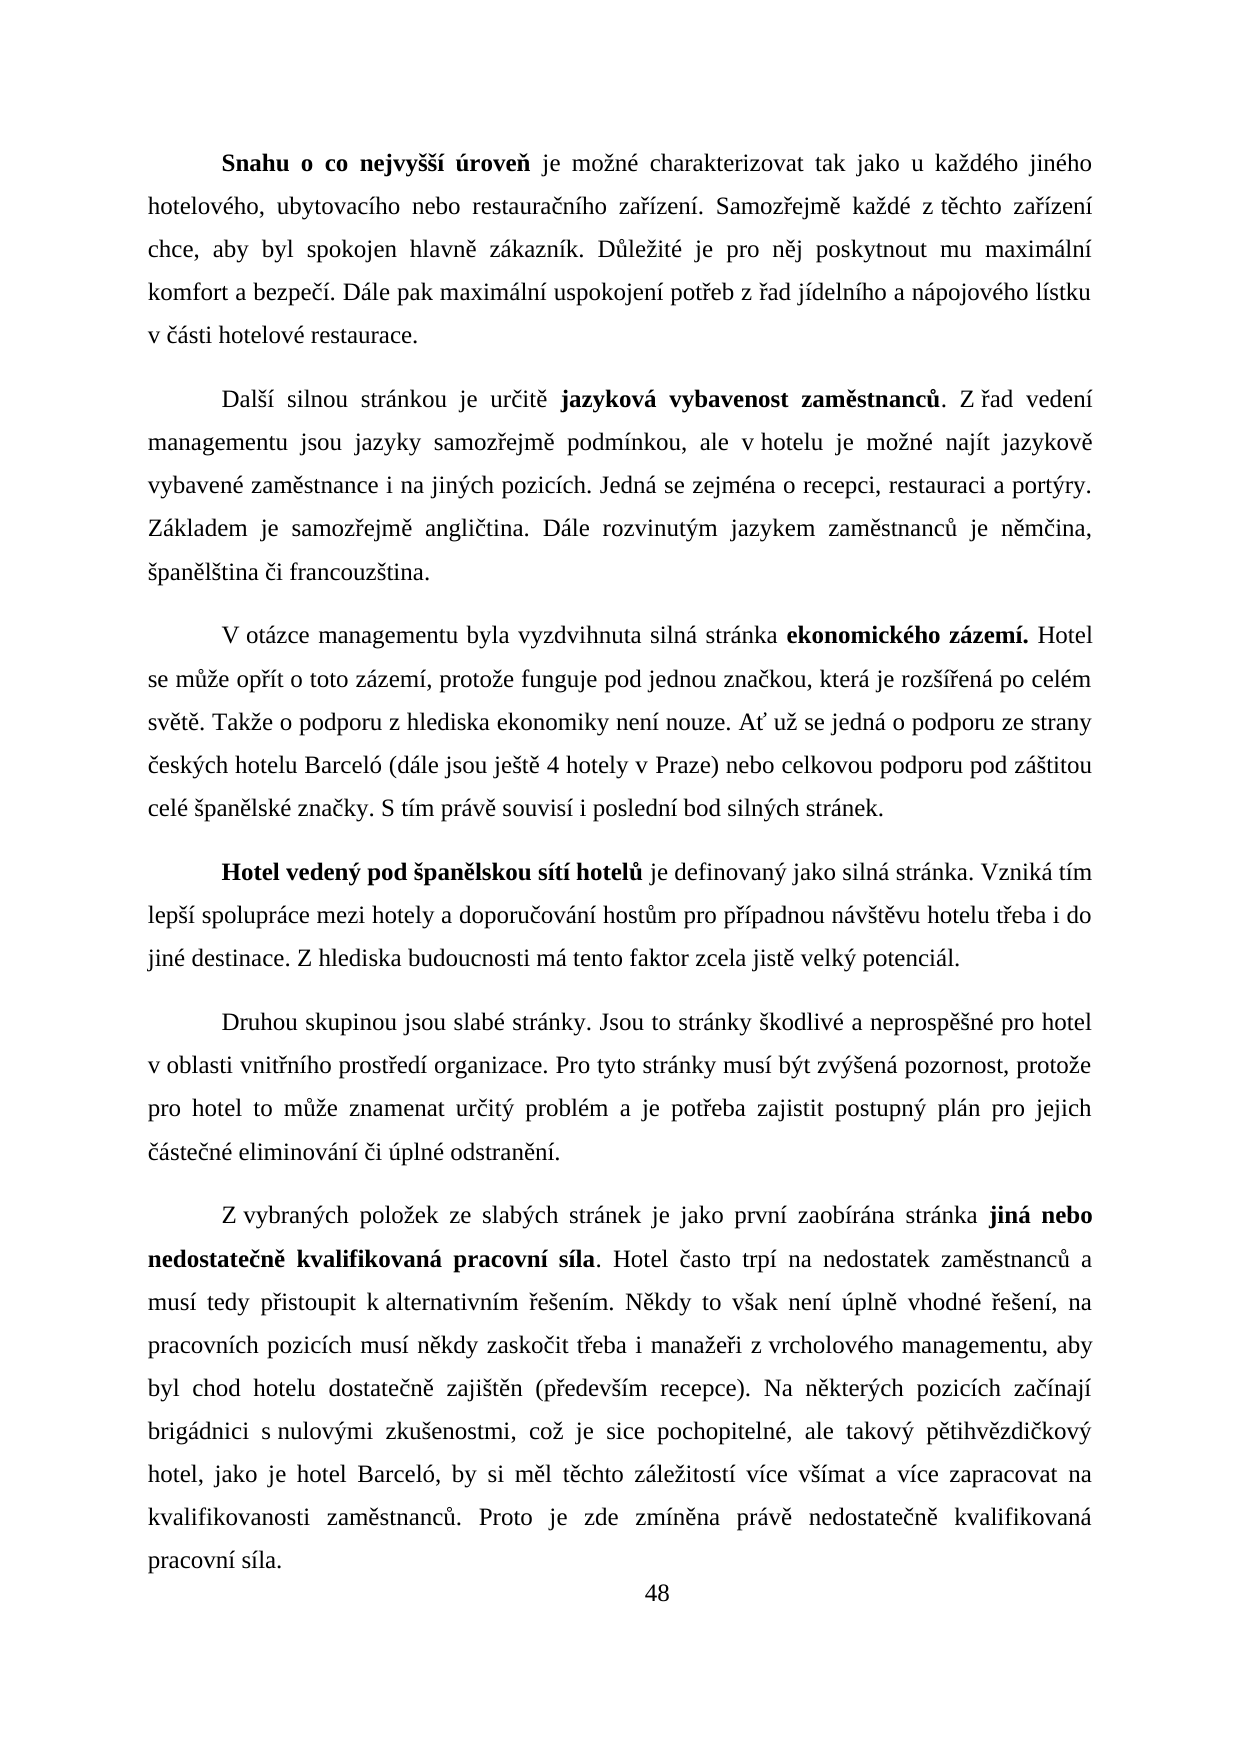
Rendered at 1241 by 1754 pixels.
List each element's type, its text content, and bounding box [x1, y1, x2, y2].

text Druhou skupinou jsou slabé stránky. Jsou to stránky škodlivé a neprospěšné pro hotel v oblasti vnitřního prostředí organizace. Pro tyto stránky musí být zvýšená pozornost, protože pro hotel to může znamenat určitý problém a je potřeba zajistit postupný plán pro jejich částečné eliminování či úplné odstranění. [148, 1007, 1093, 1165]
text Z vybraných položek ze slabých stránek je jako první zaobírána stránka jiná nebo nedostatečně kvalifikovaná pracovní síla. Hotel často trpí na nedostatek zaměstnanců a musí tedy přistoupit k alternativním řešením. Někdy to však není úplně vhodné řešení, na pracovních pozicích musí někdy zaskočit třeba i manažeři z vrcholového managementu, aby byl chod hotelu dostatečně zajištěn (především recepce). Na některých pozicích začínají brigádnici s nulovými zkušenostmi, což je sice pochopitelné, ale takový pětihvězdičkový hotel, jako je hotel Barceló, by si měl těchto záležitostí více všímat a více zapracovat na kvalifikovanosti zaměstnanců. Proto je zde zmíněna právě nedostatečně kvalifikovaná pracovní síla. [148, 1201, 1093, 1574]
text Snahu o co nejvyšší úroveň je možné charakterizovat tak jako u každého jiného hotelového, ubytovacího nebo restauračního zařízení. Samozřejmě každé z těchto zařízení chce, aby byl spokojen hlavně zákazník. Důležité je pro něj poskytnout mu maximální komfort a bezpečí. Dále pak maximální uspokojení potřeb z řad jídelního a nápojového lístku v části hotelové restaurace. [148, 148, 1093, 349]
text Hotel vedený pod španělskou sítí hotelů je definovaný jako silná stránka. Vzniká tím lepší spolupráce mezi hotely a doporučování hostům pro případnou návštěvu hotelu třeba i do jiné destinace. Z hlediska budoucnosti má tento faktor zcela jistě velký potenciál. [148, 857, 1093, 972]
text V otázce managementu byla vyzdvihnuta silná stránka ekonomického zázemí. Hotel se může opřít o toto zázemí, protože funguje pod jednou značkou, která je rozšířená po celém světě. Takže o podporu z hlediska ekonomiky není nouze. Ať už se jedná o podporu ze strany českých hotelu Barceló (dále jsou ještě 4 hotely v Praze) nebo celkovou podporu pod záštitou celé španělské značky. S tím právě souvisí i poslední bod silných stránek. [148, 621, 1093, 822]
text Další silnou stránkou je určitě jazyková vybavenost zaměstnanců. Z řad vedení managementu jsou jazyky samozřejmě podmínkou, ale v hotelu je možné najít jazykově vybavené zaměstnance i na jiných pozicích. Jedná se zejména o recepci, restauraci a portýry. Základem je samozřejmě angličtina. Dále rozvinutým jazykem zaměstnanců je němčina, španělština či francouzština. [148, 384, 1093, 585]
